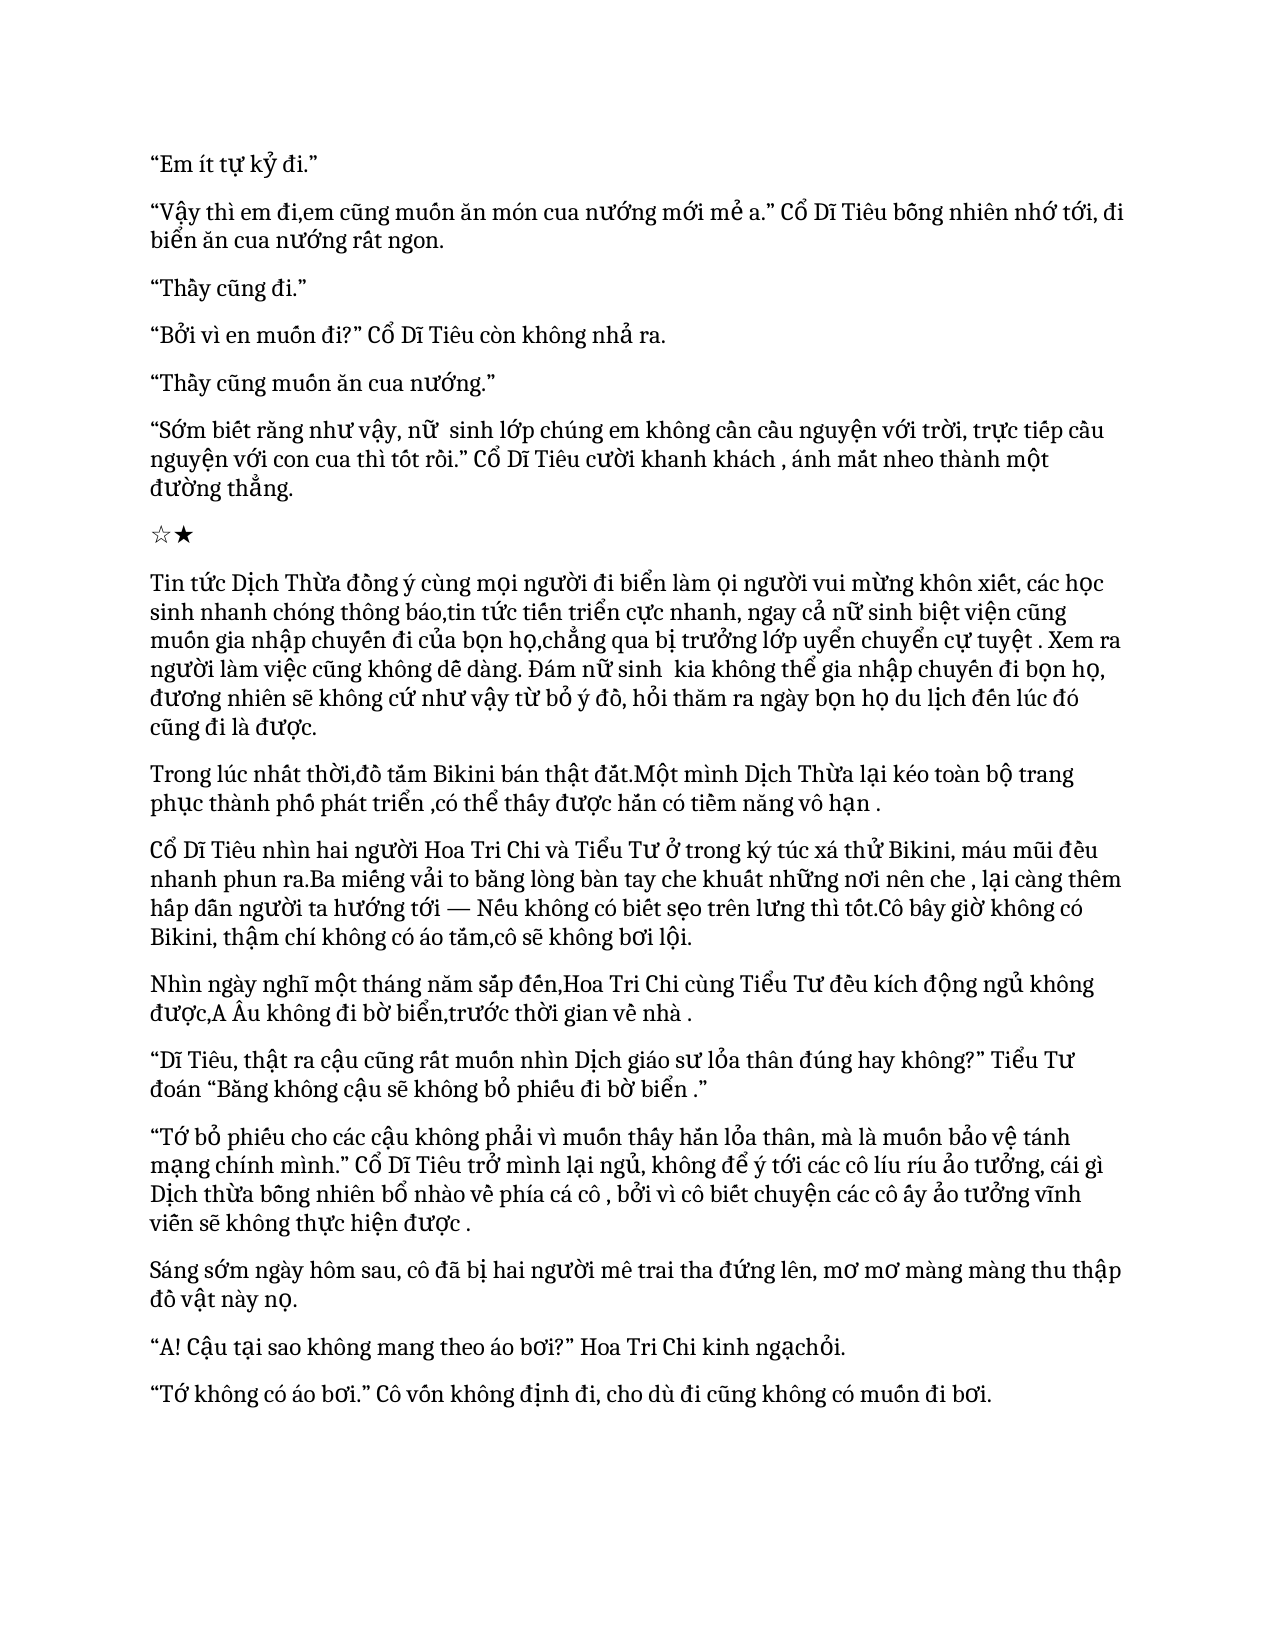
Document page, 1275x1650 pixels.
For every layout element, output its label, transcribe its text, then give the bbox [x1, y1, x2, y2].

text “Tớ bỏ phiếu cho các cậu không phải vì muốn thấy hắn lỏa thân, mà là muốn bảo vệ tánh mạng chính mình.” Cổ Dĩ Tiêu trở mình lại ngủ, không để ý tới các cô líu ríu ảo tưởng, cái gì Dịch thừa bỗng nhiên bổ nhào về phía cá cô , bởi vì cô biết chuyện các cô ấy ảo tưởng vĩnh viễn sẽ không thực hiện được . [150, 1122, 1125, 1237]
text “A! Cậu tại sao không mang theo áo bơi?” Hoa Tri Chi kinh ngạchỏi. [150, 1332, 1125, 1361]
text “Em ít tự kỷ đi.” [150, 150, 1125, 179]
text Sáng sớm ngày hôm sau, cô đã bị hai người mê trai tha đứng lên, mơ mơ màng màng thu thập đồ vật này nọ. [150, 1256, 1125, 1314]
text “Tớ không có áo bơi.” Cô vốn không định đi, cho dù đi cũng không có muốn đi bơi. [150, 1380, 1125, 1409]
text ☆★ [150, 521, 1125, 550]
text “Sớm biết rằng như vậy, nữ sinh lớp chúng em không cần cầu nguyện với trời, trực tiếp cầu nguyện với con cua thì tốt rồi.” Cổ Dĩ Tiêu cười khanh khách , ánh mắt nheo thành một đường thẳng. [150, 416, 1125, 502]
text “Thầy cũng đi.” [150, 274, 1125, 302]
text Tin tức Dịch Thừa đồng ý cùng mọi người đi biển làm ọi người vui mừng khôn xiết, các học sinh nhanh chóng thông báo,tin tức tiến triển cực nhanh, ngay cả nữ sinh biệt viện cũng muốn gia nhập chuyến đi của bọn họ,chẳng qua bị trưởng lớp uyển chuyển cự tuyệt . Xem ra người làm việc cũng không dễ dàng. Đám nữ sinh kia không thể gia nhập chuyến đi bọn họ, đương nhiên sẽ không cứ như vậy từ bỏ ý đồ, hỏi thăm ra ngày bọn họ du lịch đến lúc đó cũng đi là được. [150, 569, 1125, 741]
text “Dĩ Tiêu, thật ra cậu cũng rất muốn nhìn Dịch giáo sư lỏa thân đúng hay không?” Tiểu Tư đoán “Bằng không cậu sẽ không bỏ phiếu đi bờ biển .” [150, 1046, 1125, 1104]
text Trong lúc nhất thời,đồ tắm Bikini bán thật đắt.Một mình Dịch Thừa lại kéo toàn bộ trang phục thành phố phát triển ,có thể thấy được hắn có tiềm năng vô hạn . [150, 760, 1125, 817]
text Nhìn ngày nghĩ một tháng năm sắp đến,Hoa Tri Chi cùng Tiểu Tư đều kích động ngủ không được,A Âu không đi bờ biển,trước thời gian về nhà . [150, 970, 1125, 1027]
text “Thầy cũng muốn ăn cua nướng.” [150, 369, 1125, 397]
text “Bởi vì en muốn đi?” Cổ Dĩ Tiêu còn không nhả ra. [150, 321, 1125, 350]
text Cổ Dĩ Tiêu nhìn hai người Hoa Tri Chi và Tiểu Tư ở trong ký túc xá thử Bikini, máu mũi đều nhanh phun ra.Ba miếng vải to bằng lòng bàn tay che khuất những nơi nên che , lại càng thêm hấp dẫn người ta hướng tới — Nếu không có biết sẹo trên lưng thì tốt.Cô bây giờ không có Bikini, thậm chí không có áo tắm,cô sẽ không bơi lội. [150, 836, 1125, 951]
text “Vậy thì em đi,em cũng muốn ăn món cua nướng mới mẻ a.” Cổ Dĩ Tiêu bỗng nhiên nhớ tới, đi biển ăn cua nướng rất ngon. [150, 197, 1125, 255]
